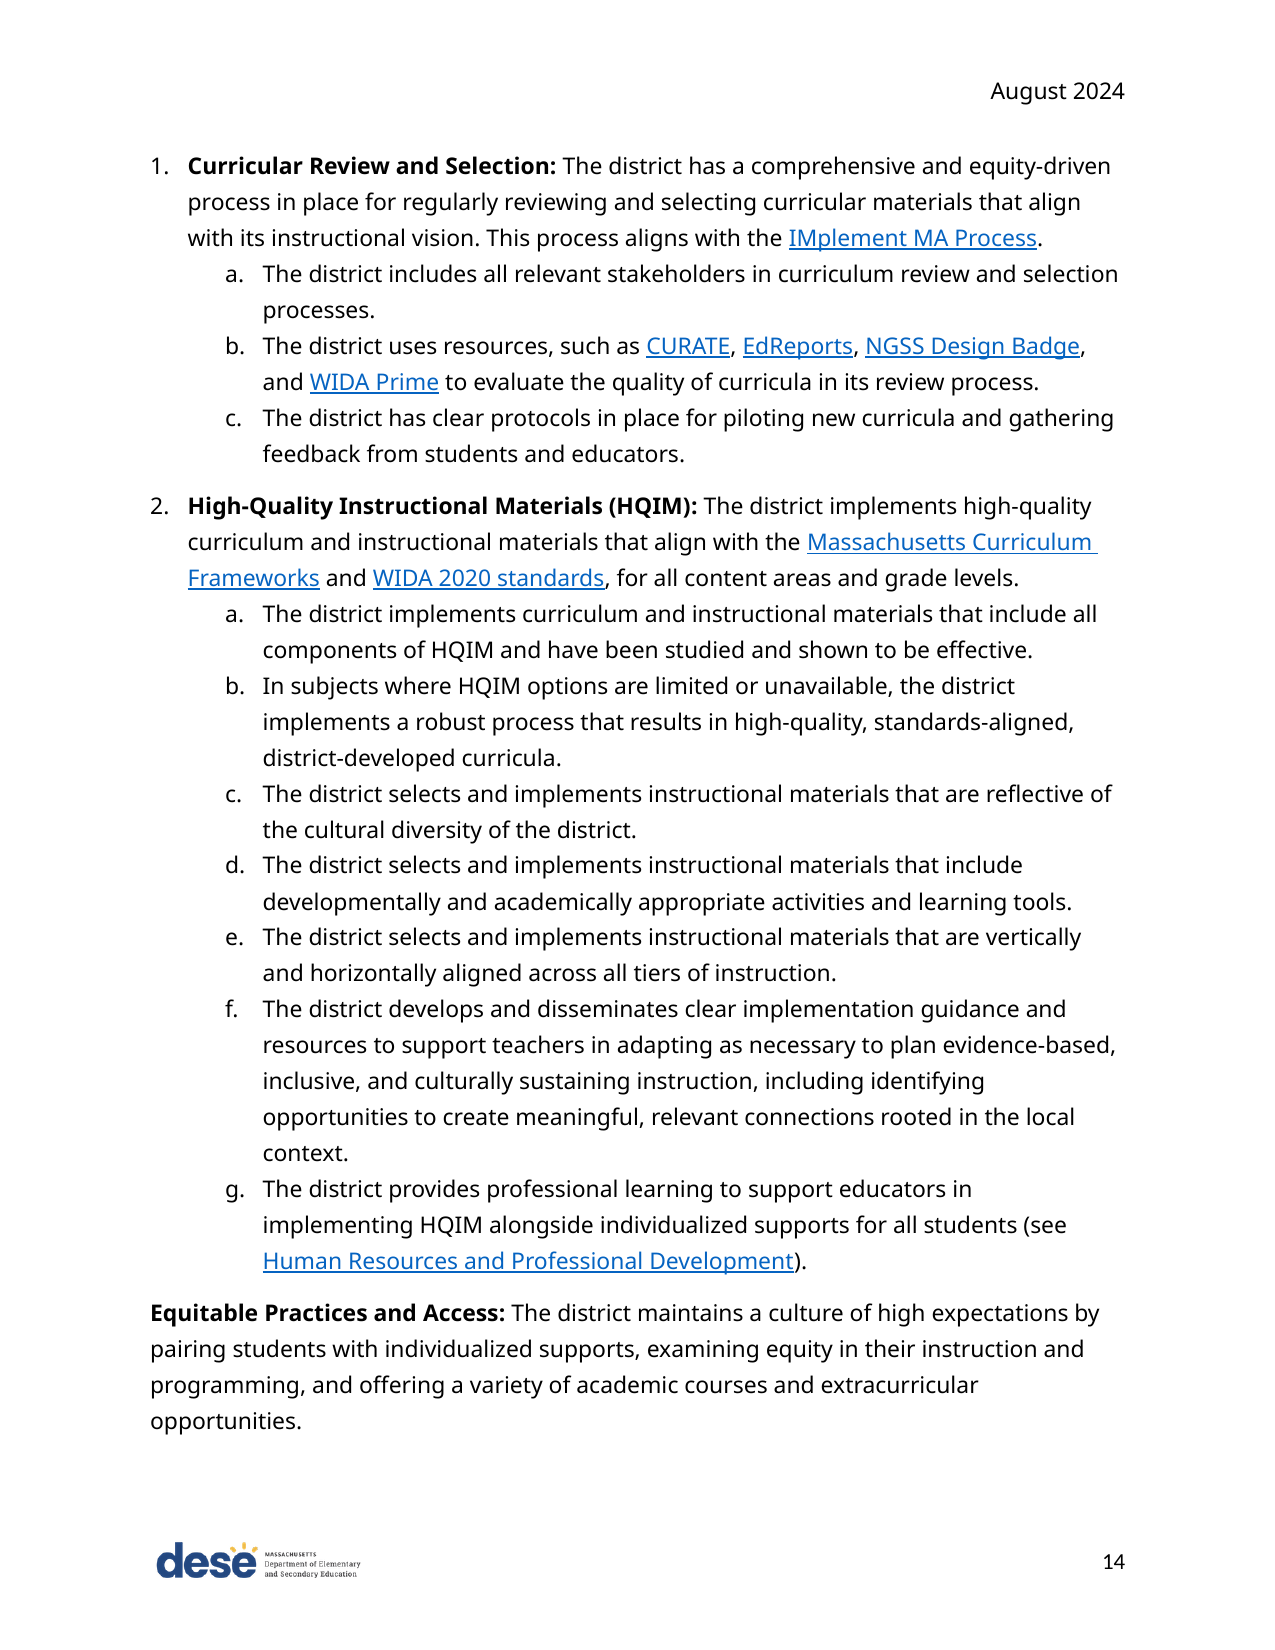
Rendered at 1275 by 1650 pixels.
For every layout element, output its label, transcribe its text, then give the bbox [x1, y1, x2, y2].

list High-Quality Instructional Materials (HQIM): The district implements high-quality curriculum and instructional materials that align with the Massachusetts Curriculum Frameworks and WIDA 2020 standards, for all content areas and grade levels. [150, 490, 1125, 593]
list The district provides professional learning to support educators in implementing HQIM alongside individualized supports for all students (see Human Resources and Professional Development). [225, 1173, 1125, 1276]
list Curricular Review and Selection: The district has a comprehensive and equity-driven process in place for regularly reviewing and selecting curricular materials that align with its instructional vision. This process aligns with the IMplement MA Process. [150, 150, 1125, 253]
list The district includes all relevant stakeholders in curriculum review and selection processes. [225, 258, 1125, 325]
picture [150, 1531, 366, 1594]
text Equitable Practices and Access: The district maintains a culture of high expectations by pairing students with individualized supports, examining equity in their instruction and programming, and offering a variety of academic courses and extracurricular opportunities. [150, 1297, 1125, 1436]
list The district selects and implements instructional materials that are vertically and horizontally aligned across all tiers of instruction. [225, 921, 1125, 988]
list The district selects and implements instructional materials that are reflective of the cultural diversity of the district. [225, 778, 1125, 845]
list The district develops and disseminates clear implementation guidance and resources to support teachers in adapting as necessary to plan evidence-based, inclusive, and culturally sustaining instruction, including identifying opportunities to create meaningful, relevant connections rooted in the local context. [225, 993, 1125, 1168]
list The district has clear protocols in place for piloting new curricula and gathering feedback from students and educators. [225, 402, 1125, 469]
list In subjects where HQIM options are limited or unavailable, the district implements a robust process that results in high-quality, standards-aligned, district-developed curricula. [225, 670, 1125, 773]
list The district selects and implements instructional materials that include developmentally and academically appropriate activities and learning tools. [225, 849, 1125, 917]
list The district uses resources, such as CURATE, EdReports, NGSS Design Badge, and WIDA Prime to evaluate the quality of curricula in its review process. [225, 330, 1125, 397]
list The district implements curriculum and instructional materials that include all components of HQIM and have been studied and shown to be effective. [225, 598, 1125, 665]
